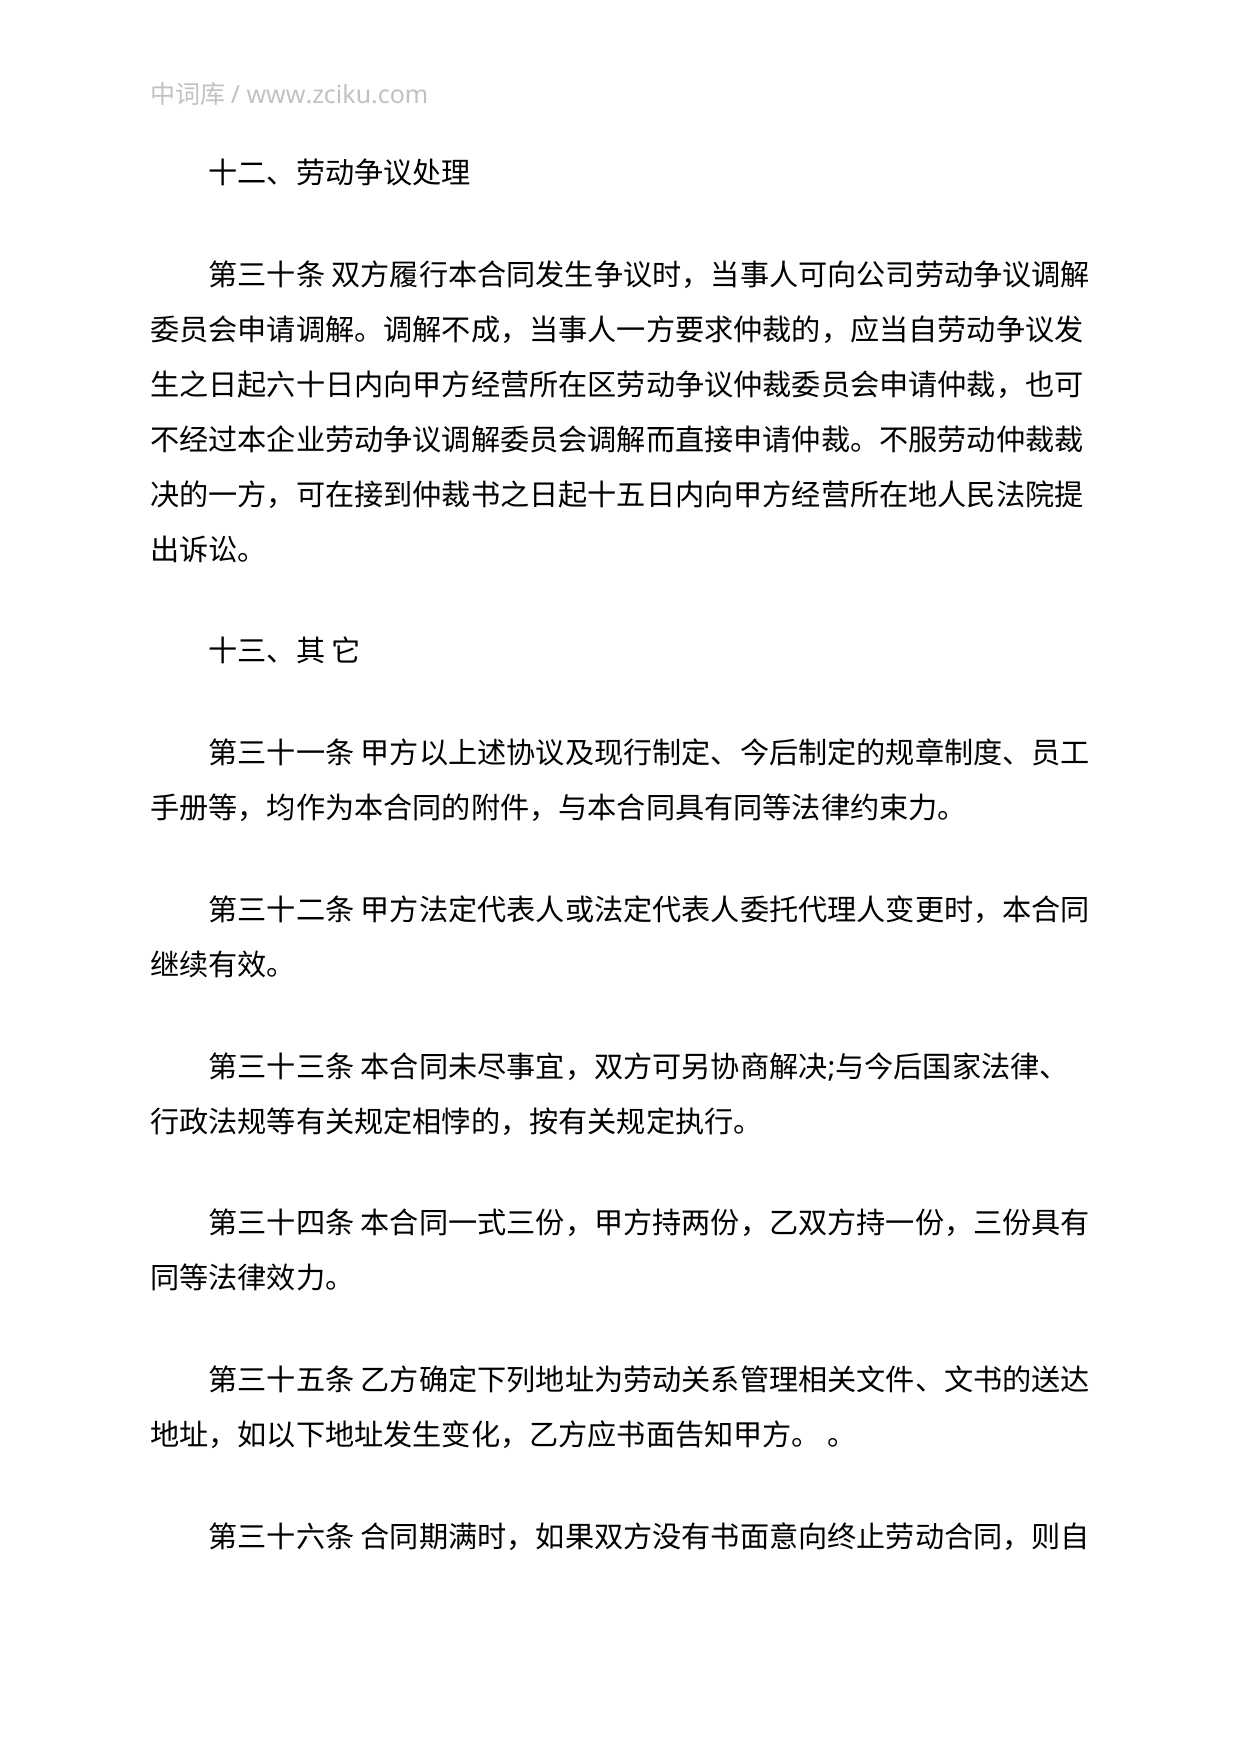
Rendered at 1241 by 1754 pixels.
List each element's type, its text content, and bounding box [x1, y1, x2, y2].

text 第三十三条 本合同未尽事宜，双方可另协商解决;与今后国家法律、行政法规等有关规定相悖的，按有关规定执行。 [150, 1043, 1090, 1140]
text 第三十二条 甲方法定代表人或法定代表人委托代理人变更时，本合同继续有效。 [150, 886, 1090, 984]
text 十三、其 它 [150, 628, 1090, 670]
text 第三十一条 甲方以上述协议及现行制定、今后制定的规章制度、员工手册等，均作为本合同的附件，与本合同具有同等法律约束力。 [150, 730, 1090, 827]
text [150, 1513, 1090, 1556]
text 十二、劳动争议处理 [150, 150, 1090, 192]
text 第三十四条 本合同一式三份，甲方持两份，乙双方持一份，三份具有同等法律效力。 [150, 1200, 1090, 1297]
text 第三十五条 乙方确定下列地址为劳动关系管理相关文件、文书的送达地址，如以下地址发生变化，乙方应书面告知甲方。 。 [150, 1357, 1090, 1454]
text 第三十条 双方履行本合同发生争议时，当事人可向公司劳动争议调解委员会申请调解。调解不成，当事人一方要求仲裁的，应当自劳动争议发生之日起六十日内向甲方经营所在区劳动争议仲裁委员会申请仲裁，也可不经过本企业劳动争议调解委员会调解而直接申请仲裁。不服劳动仲裁裁决的一方，可在接到仲裁书之日起十五日内向甲方经营所在地人民法院提出诉讼。 [150, 252, 1090, 568]
